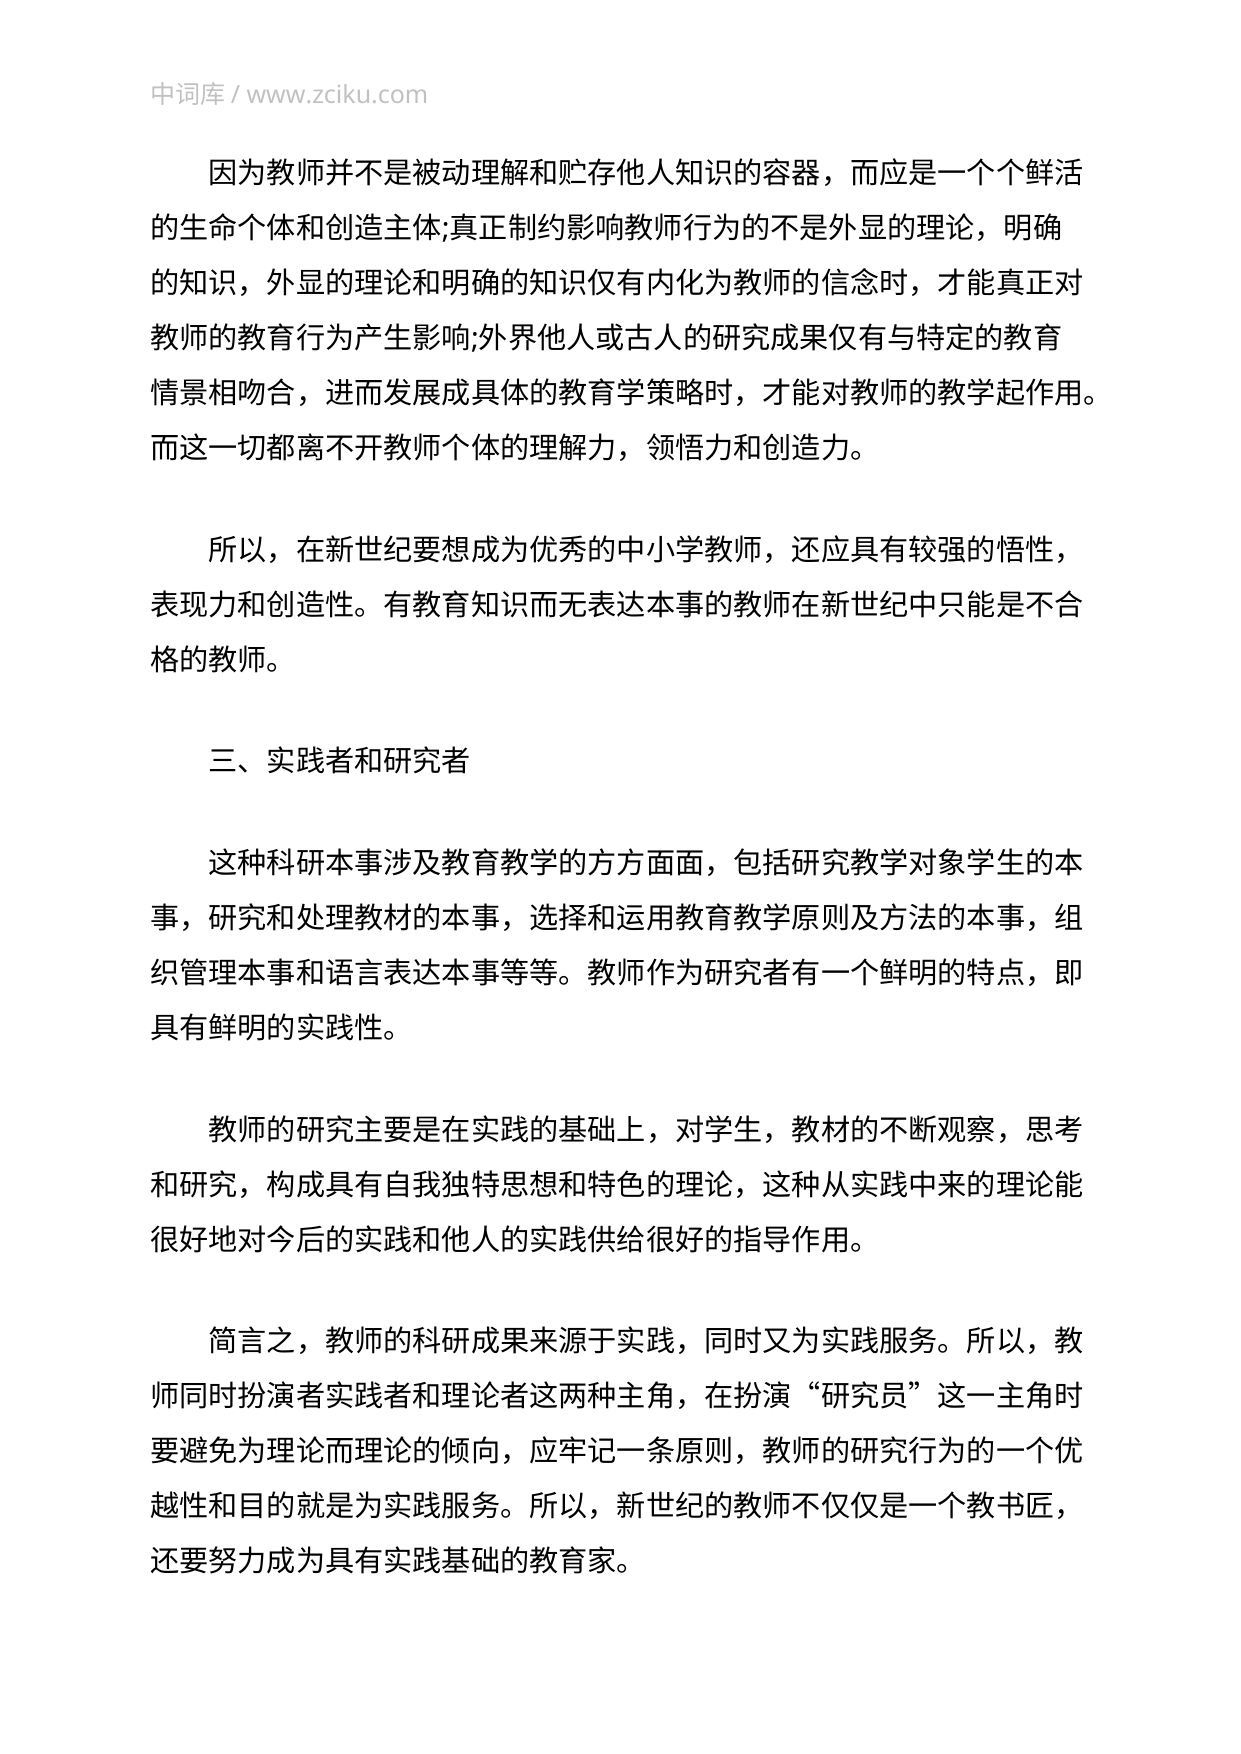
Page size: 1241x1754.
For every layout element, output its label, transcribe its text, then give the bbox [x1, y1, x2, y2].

text 简言之，教师的科研成果来源于实践，同时又为实践服务。所以，教师同时扮演者实践者和理论者这两种主角，在扮演“研究员”这一主角时要避免为理论而理论的倾向，应牢记一条原则，教师的研究行为的一个优越性和目的就是为实践服务。所以，新世纪的教师不仅仅是一个教书匠，还要努力成为具有实践基础的教育家。 [150, 1318, 1090, 1580]
text 所以，在新世纪要想成为优秀的中小学教师，还应具有较强的悟性，表现力和创造性。有教育知识而无表达本事的教师在新世纪中只能是不合格的教师。 [150, 526, 1090, 678]
text 这种科研本事涉及教育教学的方方面面，包括研究教学对象学生的本事，研究和处理教材的本事，选择和运用教育教学原则及方法的本事，组织管理本事和语言表达本事等等。教师作为研究者有一个鲜明的特点，即具有鲜明的实践性。 [150, 840, 1090, 1047]
text 教师的研究主要是在实践的基础上，对学生，教材的不断观察，思考和研究，构成具有自我独特思想和特色的理论，这种从实践中来的理论能很好地对今后的实践和他人的实践供给很好的指导作用。 [150, 1106, 1090, 1258]
text 因为教师并不是被动理解和贮存他人知识的容器，而应是一个个鲜活的生命个体和创造主体;真正制约影响教师行为的不是外显的理论，明确的知识，外显的理论和明确的知识仅有内化为教师的信念时，才能真正对教师的教育行为产生影响;外界他人或古人的研究成果仅有与特定的教育情景相吻合，进而发展成具体的教育学策略时，才能对教师的教学起作用。而这一切都离不开教师个体的理解力，领悟力和创造力。 [150, 150, 1090, 467]
text 三、实践者和研究者 [150, 738, 1090, 780]
